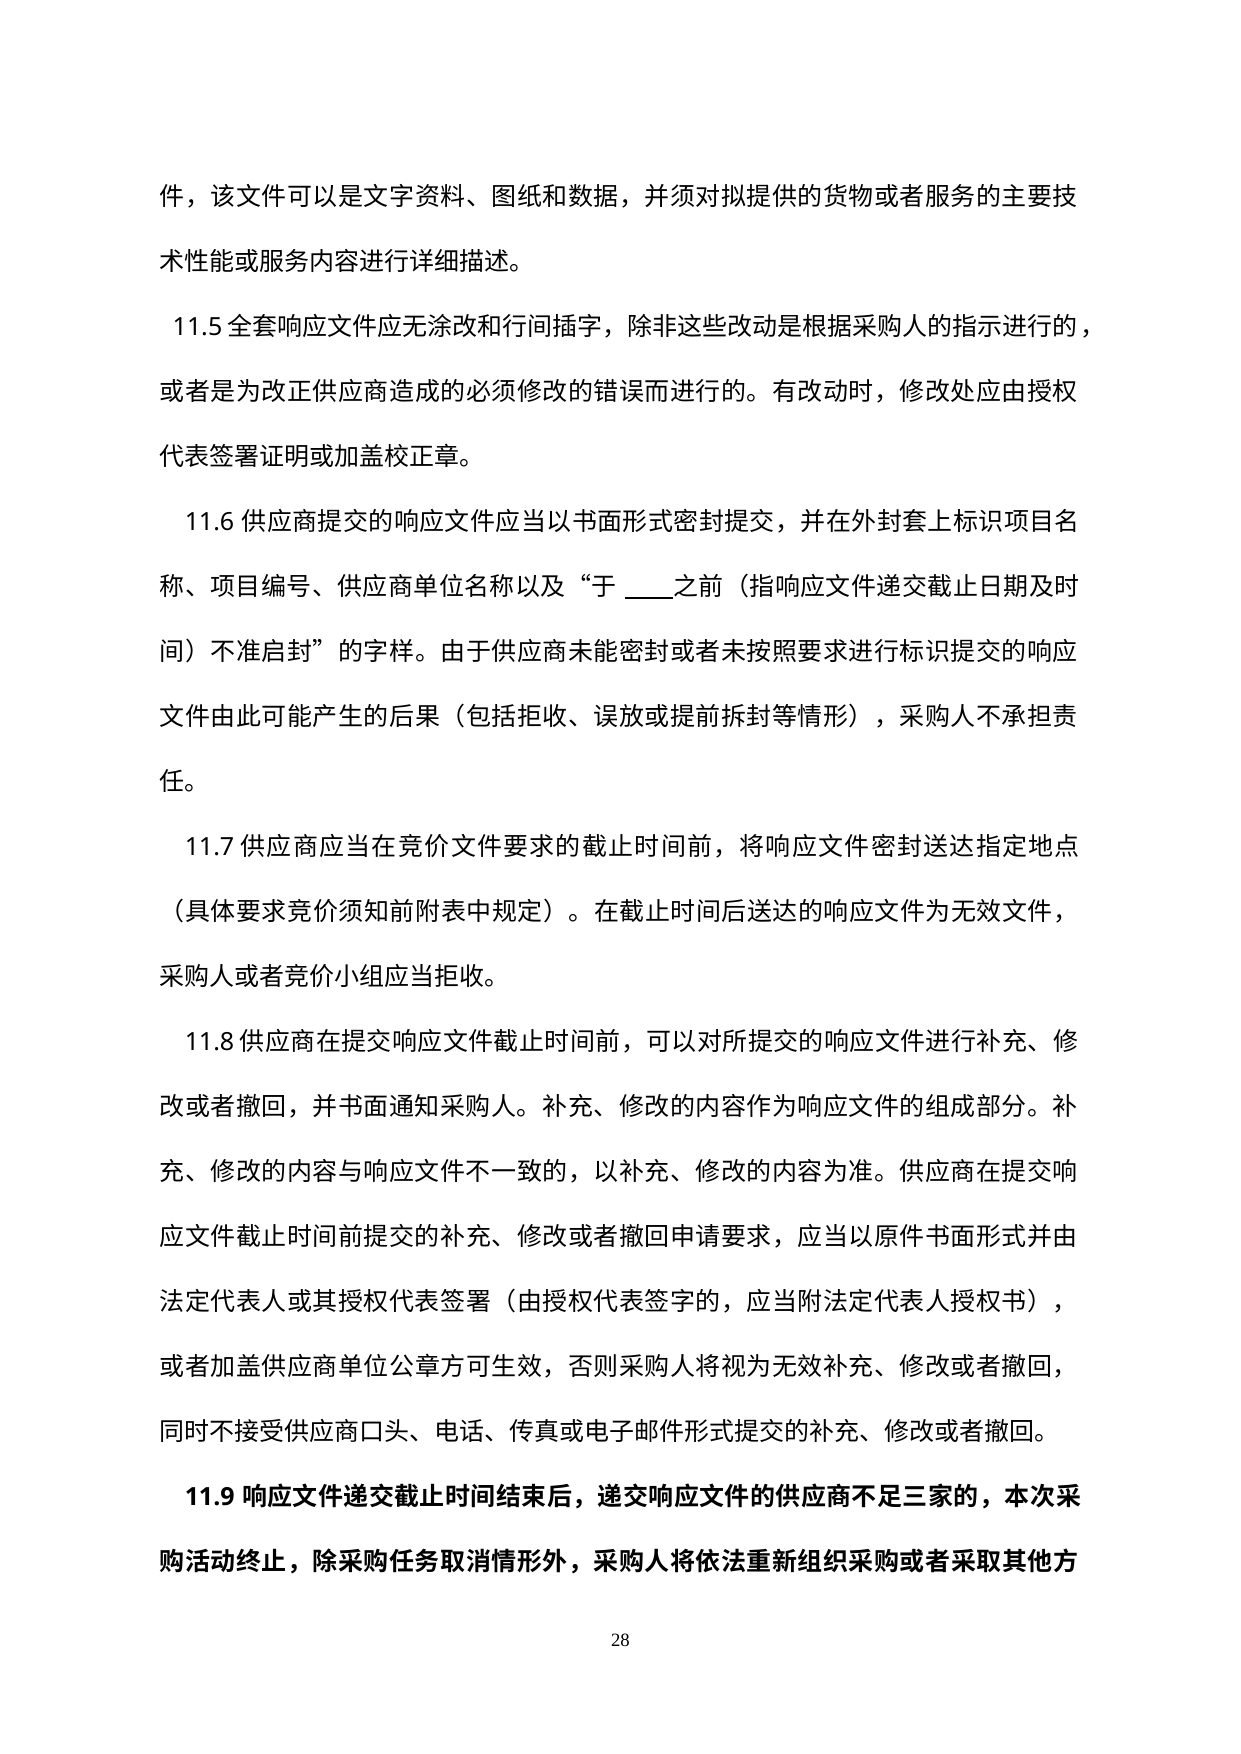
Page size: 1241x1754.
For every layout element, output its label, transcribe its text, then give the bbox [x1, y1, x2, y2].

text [159, 162, 1081, 292]
text 11.8供应商在提交响应文件截止时间前，可以对所提交的响应文件进行补充、修改或者撤回，并书面通知采购人。补充、修改的内容作为响应文件的组成部分。补充、修改的内容与响应文件不一致的，以补充、修改的内容为准。供应商在提交响应文件截止时间前提交的补充、修改或者撤回申请要求，应当以原件书面形式并由法定代表人或其授权代表签署（由授权代表签字的，应当附法定代表人授权书），或者加盖供应商单位公章方可生效，否则采购人将视为无效补充、修改或者撤回，同时不接受供应商口头、电话、传真或电子邮件形式提交的补充、修改或者撤回。 [159, 1007, 1081, 1462]
text 11.7供应商应当在竞价文件要求的截止时间前，将响应文件密封送达指定地点（具体要求竞价须知前附表中规定）。在截止时间后送达的响应文件为无效文件，采购人或者竞价小组应当拒收。 [159, 812, 1081, 1007]
text 11.6 供应商提交的响应文件应当以书面形式密封提交，并在外封套上标识项目名称、项目编号、供应商单位名称以及“于 之前（指响应文件递交截止日期及时间）不准启封”的字样。由于供应商未能密封或者未按照要求进行标识提交的响应文件由此可能产生的后果（包括拒收、误放或提前拆封等情形），采购人不承担责任。 [159, 487, 1081, 812]
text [159, 1462, 1081, 1592]
text 11.5全套响应文件应无涂改和行间插字，除非这些改动是根据采购人的指示进行的，或者是为改正供应商造成的必须修改的错误而进行的。有改动时，修改处应由授权代表签署证明或加盖校正章。 [159, 292, 1081, 487]
